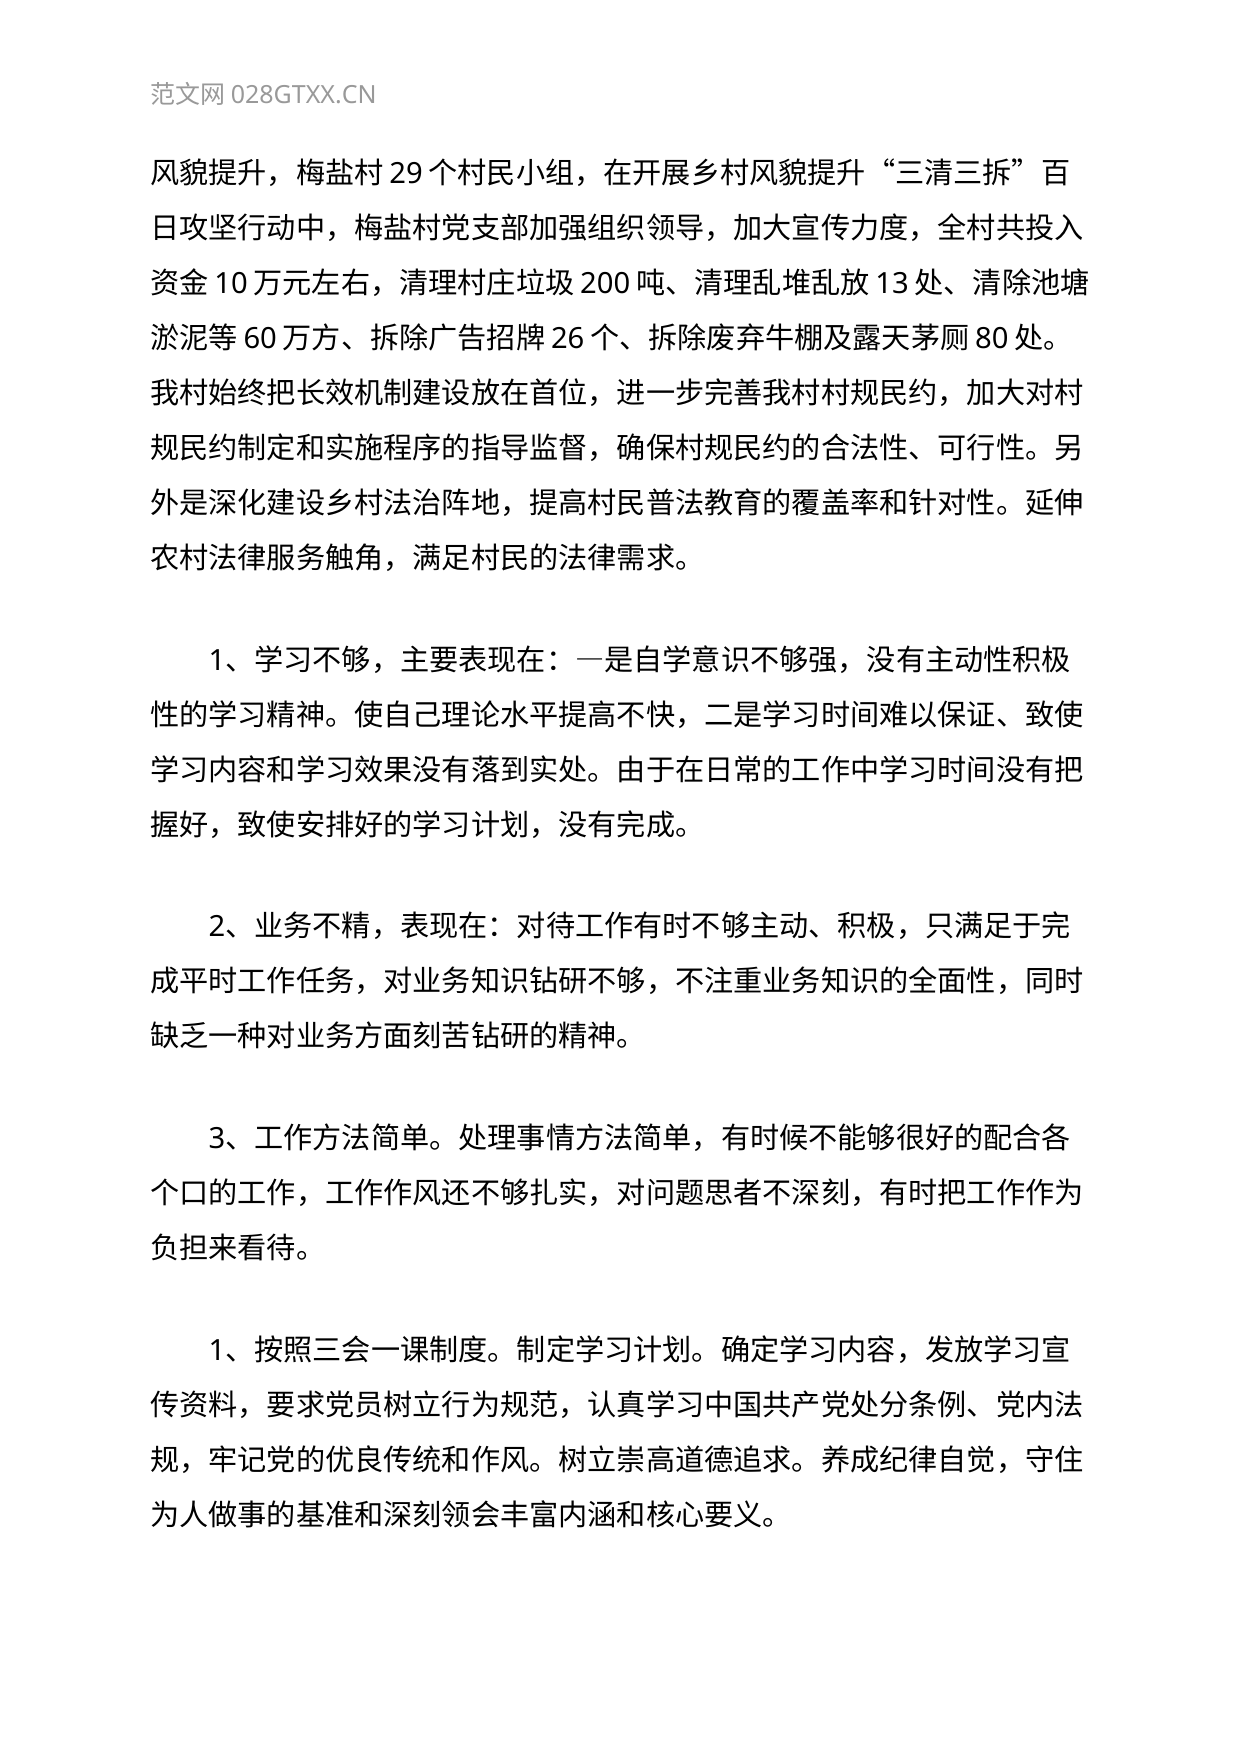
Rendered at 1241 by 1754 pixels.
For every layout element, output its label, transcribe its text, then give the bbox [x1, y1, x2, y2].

text 3、工作方法简单。处理事情方法简单，有时候不能够很好的配合各个口的工作，工作作风还不够扎实，对问题思者不深刻，有时把工作作为负担来看待。 [150, 1114, 1090, 1267]
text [150, 150, 1090, 577]
text 2、业务不精，表现在：对待工作有时不够主动、积极，只满足于完成平时工作任务，对业务知识钻研不够，不注重业务知识的全面性，同时缺乏一种对业务方面刻苦钻研的精神。 [150, 903, 1090, 1055]
text 1、按照三会一课制度。制定学习计划。确定学习内容，发放学习宣传资料，要求党员树立行为规范，认真学习中国共产党处分条例、党内法规，牢记党的优良传统和作风。树立崇高道德追求。养成纪律自觉，守住为人做事的基准和深刻领会丰富内涵和核心要义。 [150, 1326, 1090, 1533]
text 1、学习不够，主要表现在：—是自学意识不够强，没有主动性积极性的学习精神。使自己理论水平提高不快，二是学习时间难以保证、致使学习内容和学习效果没有落到实处。由于在日常的工作中学习时间没有把握好，致使安排好的学习计划，没有完成。 [150, 636, 1090, 843]
